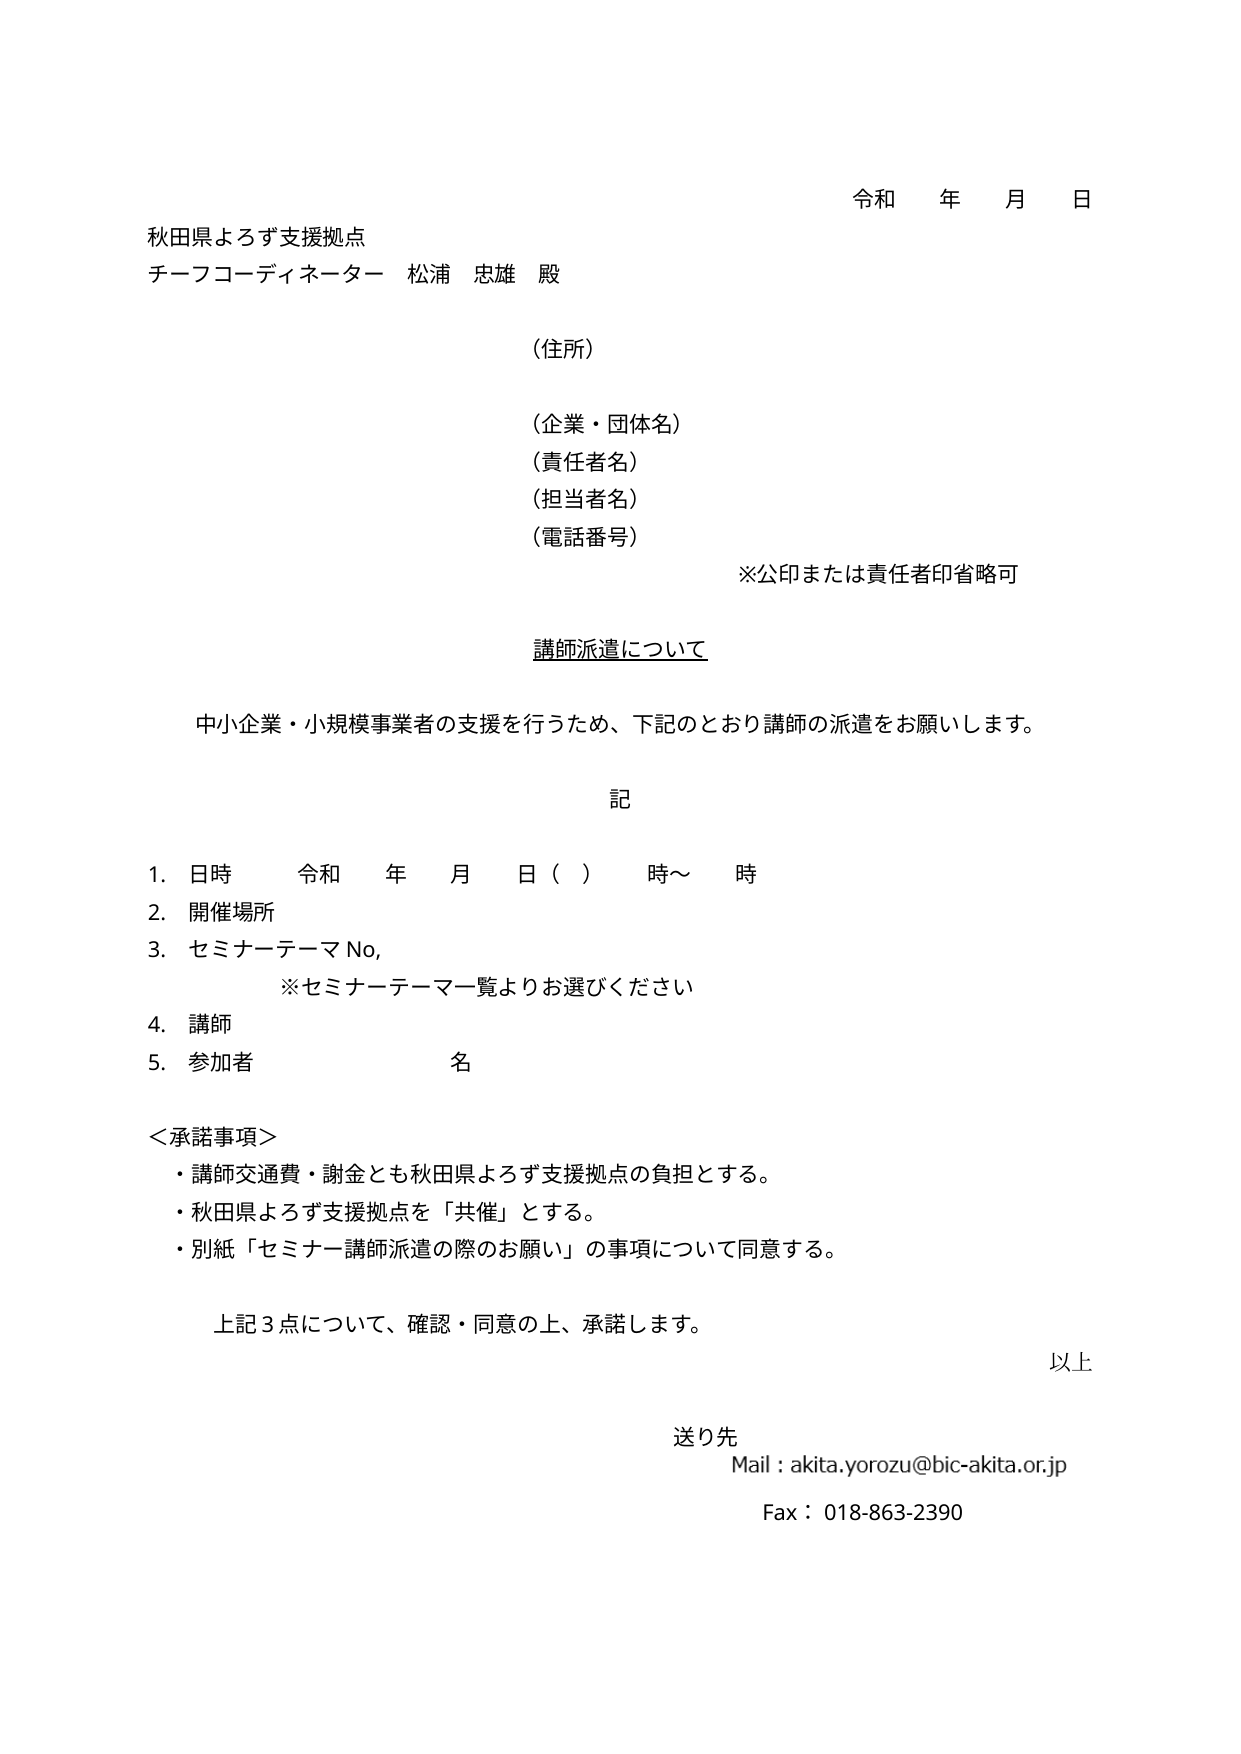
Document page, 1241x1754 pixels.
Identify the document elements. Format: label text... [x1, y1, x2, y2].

text （電話番号） [148, 517, 1092, 554]
text 講師派遣について [148, 629, 1092, 667]
text 令和 年 月 日 [148, 179, 1092, 217]
text 秋田県よろず支援拠点 [148, 217, 1092, 254]
text （企業・団体名） [148, 404, 1092, 442]
text 2. 開催場所 [148, 892, 1092, 929]
text 以上 [148, 1342, 1092, 1379]
text （責任者名） [148, 442, 1092, 479]
text ・別紙「セミナー講師派遣の際のお願い」の事項について同意する。 [148, 1229, 1092, 1267]
text （担当者名） [148, 479, 1092, 517]
text Fax： 018-863-2390 [148, 1492, 963, 1529]
text ・秋田県よろず支援拠点を「共催」とする。 [148, 1192, 1092, 1229]
text （住所） [148, 329, 1092, 367]
picture [728, 1454, 1071, 1478]
text ＜承諾事項＞ [148, 1117, 1092, 1154]
text 5. 参加者 名 [148, 1042, 1092, 1079]
text 送り先 [148, 1417, 738, 1454]
text 4. 講師 [148, 1004, 1092, 1042]
text 1. 日時 令和 年 月 日（ ） 時～ 時 [148, 854, 1092, 892]
subtitle 記 [148, 779, 1092, 817]
text 3. セミナーテーマNo, [148, 929, 1092, 967]
text ・講師交通費・謝金とも秋田県よろず支援拠点の負担とする。 [148, 1154, 1092, 1192]
text ※セミナーテーマ一覧よりお選びください [148, 967, 1092, 1004]
text チーフコーディネーター 松浦 忠雄 殿 [148, 254, 1092, 292]
text ※公印または責任者印省略可 [148, 554, 1092, 592]
text 上記3点について、確認・同意の上、承諾します。 [148, 1304, 1092, 1342]
text 中小企業・小規模事業者の支援を行うため、下記のとおり講師の派遣をお願いします。 [148, 704, 1092, 742]
